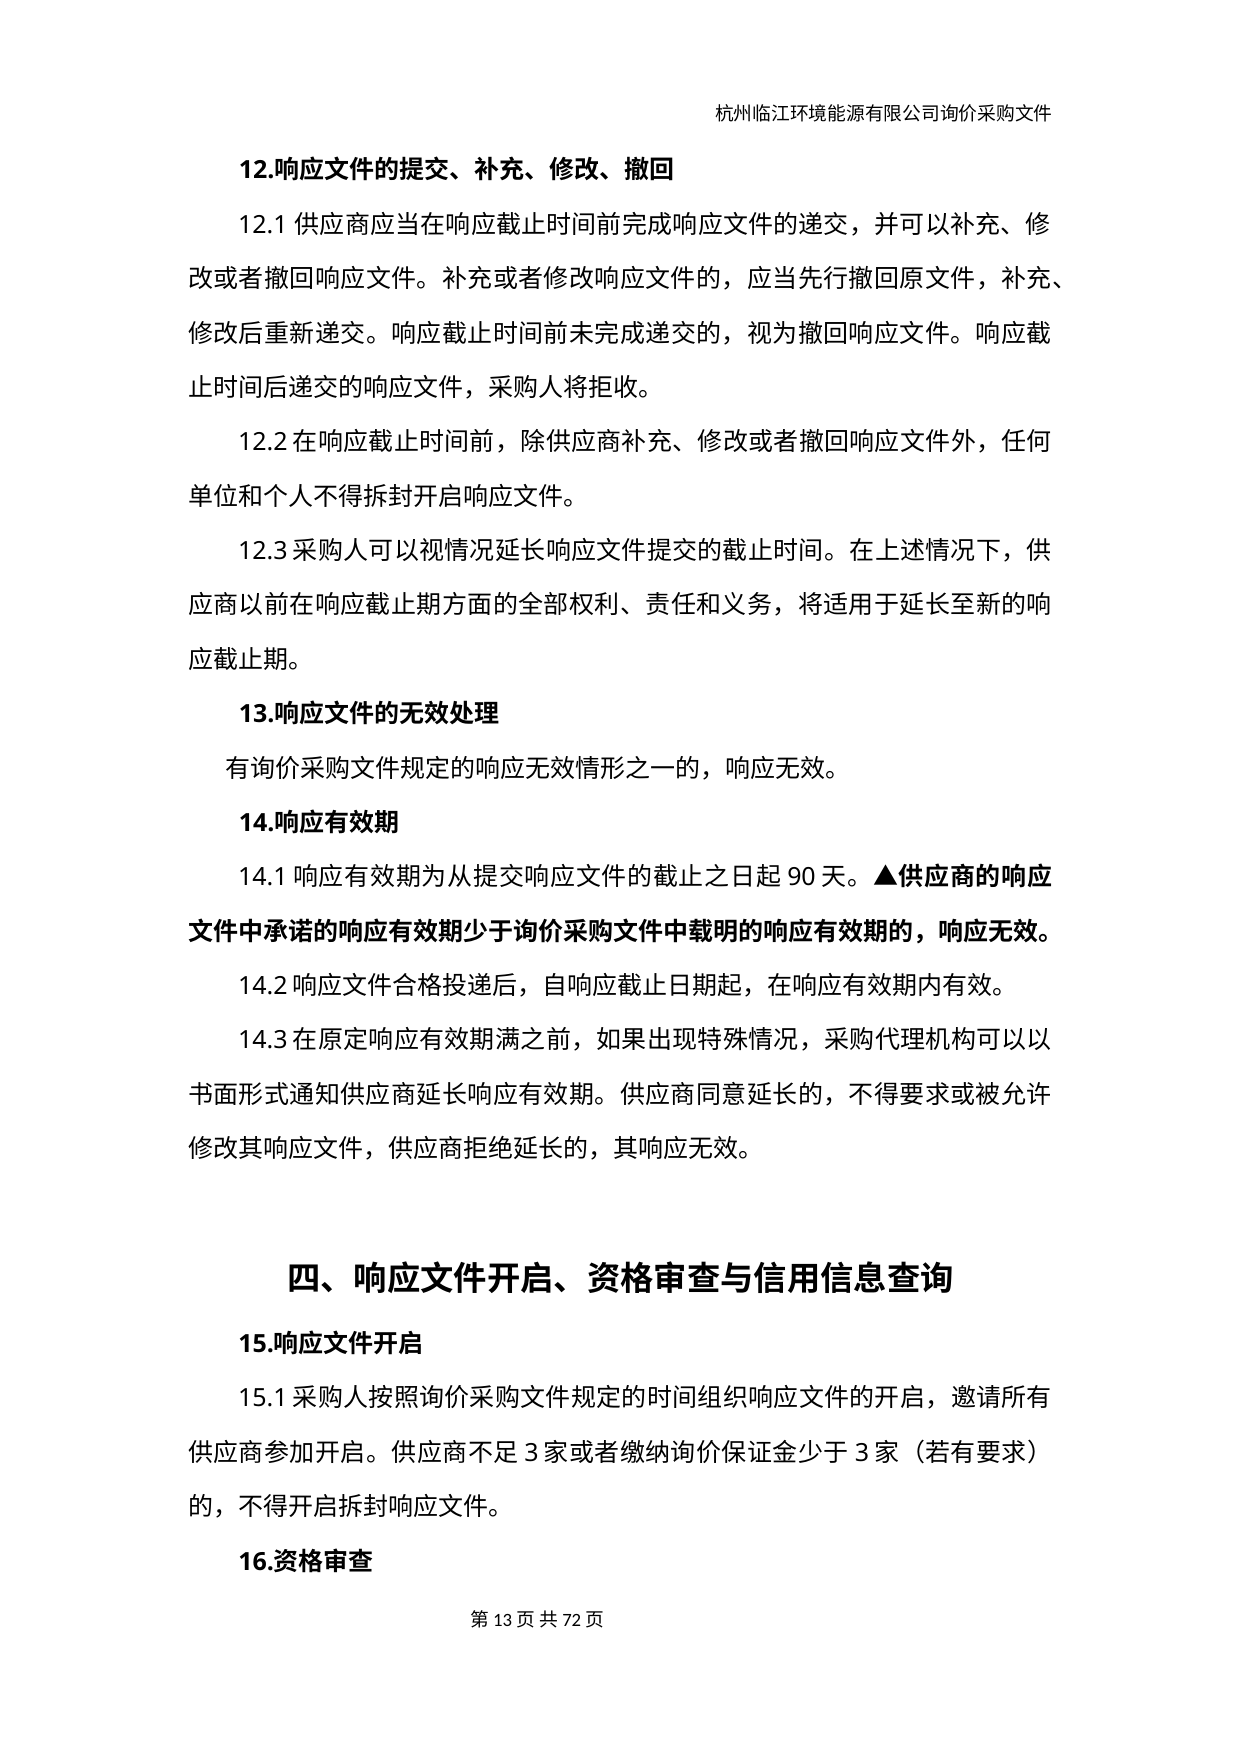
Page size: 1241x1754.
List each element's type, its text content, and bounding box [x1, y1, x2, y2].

text 14.1响应有效期为从提交响应文件的截止之日起90天。▲供应商的响应文件中承诺的响应有效期少于询价采购文件中载明的响应有效期的，响应无效。 [188, 857, 1052, 947]
text 13.响应文件的无效处理 [188, 694, 1052, 730]
text 15.1采购人按照询价采购文件规定的时间组织响应文件的开启，邀请所有供应商参加开启。供应商不足3家或者缴纳询价保证金少于3家（若有要求）的，不得开启拆封响应文件。 [188, 1378, 1052, 1523]
text 16.资格审查 [188, 1541, 1052, 1577]
text 12.3采购人可以视情况延长响应文件提交的截止时间。在上述情况下，供应商以前在响应截止期方面的全部权利、责任和义务，将适用于延长至新的响应截止期。 [188, 531, 1052, 676]
text 15.响应文件开启 [188, 1323, 1052, 1360]
text 14.3在原定响应有效期满之前，如果出现特殊情况，采购代理机构可以以书面形式通知供应商延长响应有效期。供应商同意延长的，不得要求或被允许修改其响应文件，供应商拒绝延长的，其响应无效。 [188, 1020, 1052, 1165]
text 四、响应文件开启、资格审查与信用信息查询 [188, 1251, 1052, 1299]
text 14.响应有效期 [188, 802, 1052, 839]
text 14.2响应文件合格投递后，自响应截止日期起，在响应有效期内有效。 [188, 966, 1052, 1002]
text 12.1 供应商应当在响应截止时间前完成响应文件的递交，并可以补充、修改或者撤回响应文件。补充或者修改响应文件的，应当先行撤回原文件，补充、修改后重新递交。响应截止时间前未完成递交的，视为撤回响应文件。响应截止时间后递交的响应文件，采购人将拒收。 [188, 204, 1052, 404]
text 有询价采购文件规定的响应无效情形之一的，响应无效。 [188, 748, 1052, 784]
text 12.2在响应截止时间前，除供应商补充、修改或者撤回响应文件外，任何单位和个人不得拆封开启响应文件。 [188, 422, 1052, 512]
text 12.响应文件的提交、补充、修改、撤回 [188, 150, 1052, 186]
